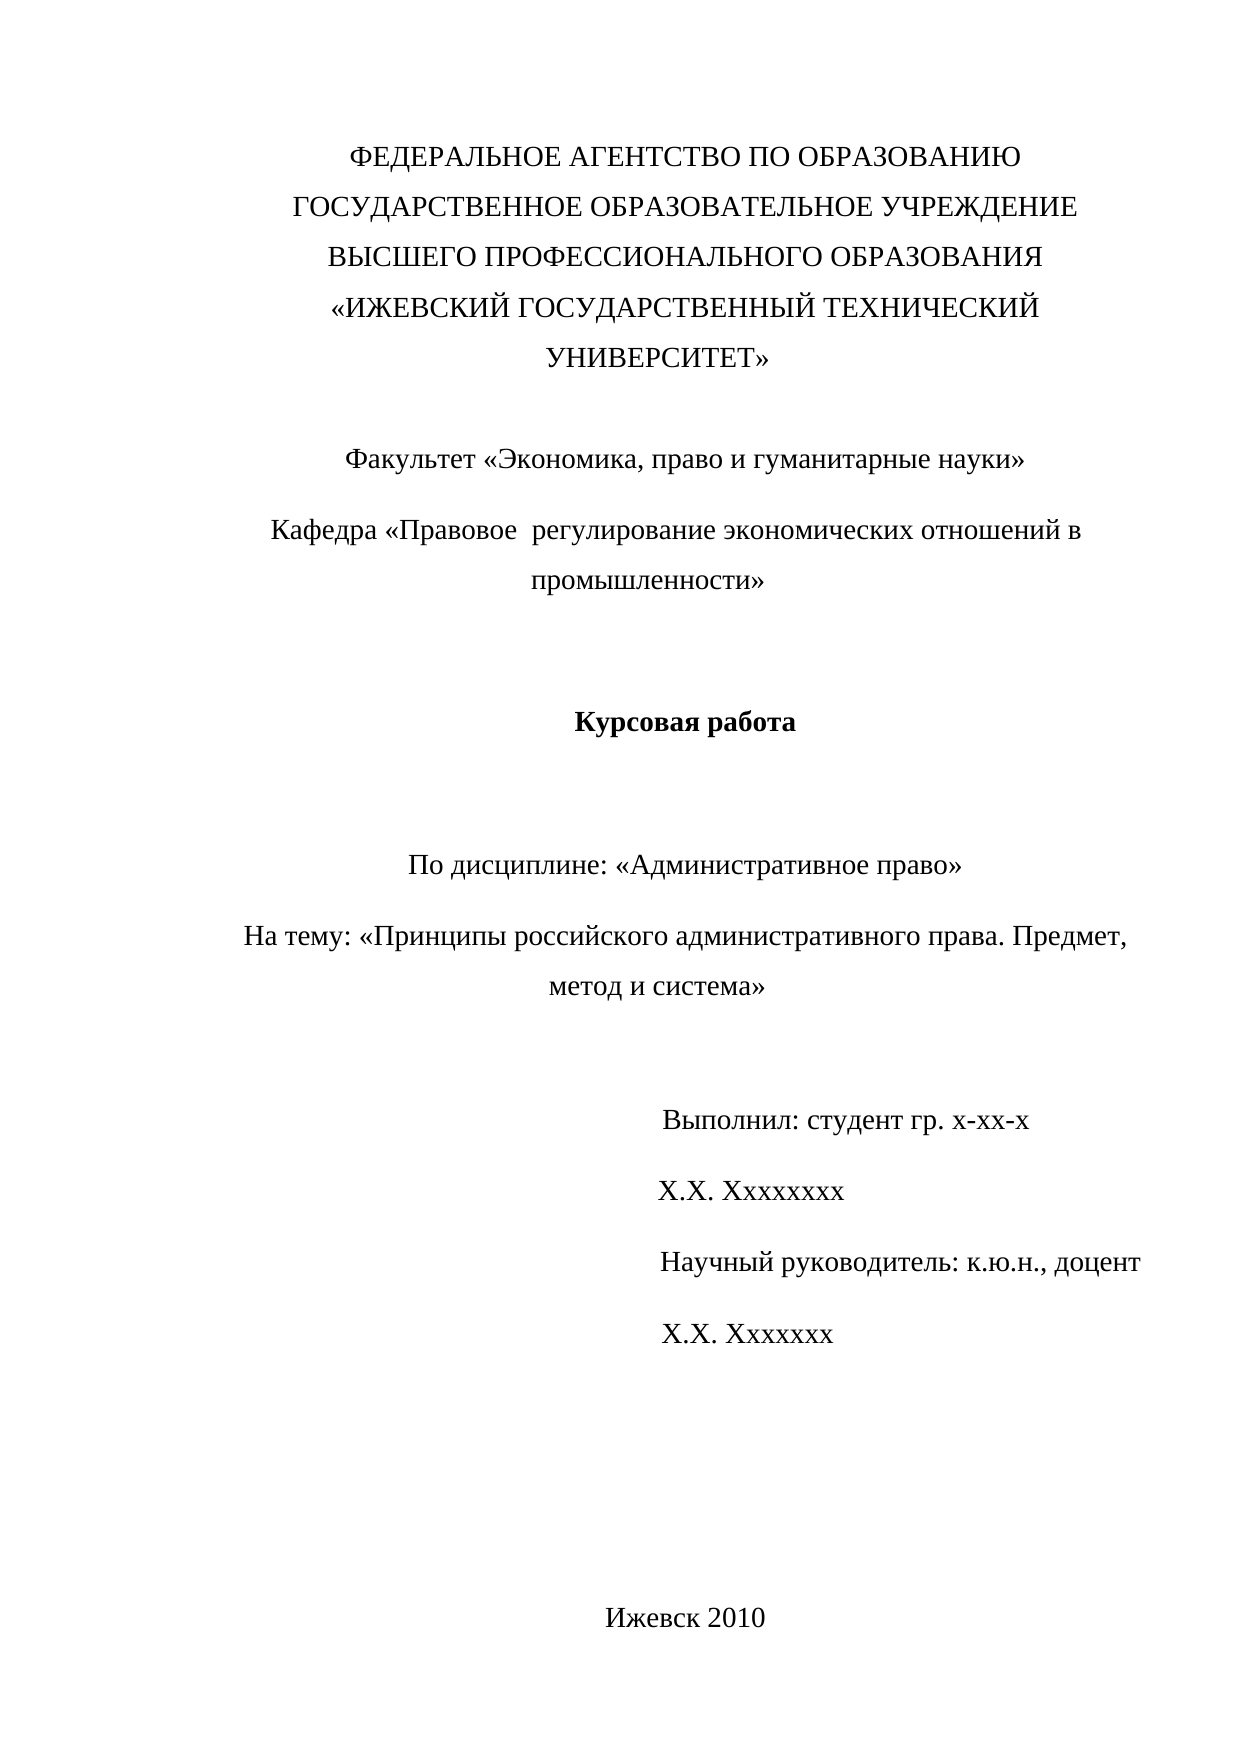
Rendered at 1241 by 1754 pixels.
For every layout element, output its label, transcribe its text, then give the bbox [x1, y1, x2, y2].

text Научный руководитель: к.ю.н., доцент [162, 1244, 1152, 1278]
text X.X. Xxxxxxx [162, 1316, 1152, 1349]
text Факультет «Экономика, право и гуманитарные науки» [162, 441, 1152, 474]
text По дисциплине: «Административное право» [162, 847, 1152, 880]
text Курсовая работа [162, 704, 1152, 738]
text «ИЖЕВСКИЙ ГОСУДАРСТВЕННЫЙ ТЕХНИЧЕСКИЙ УНИВЕРСИТЕТ» [162, 290, 1152, 374]
text ВЫСШЕГО ПРОФЕССИОНАЛЬНОГО ОБРАЗОВАНИЯ [162, 239, 1152, 273]
text ГОСУДАРСТВЕННОЕ ОБРАЗОВАТЕЛЬНОЕ УЧРЕЖДЕНИЕ [162, 189, 1152, 223]
text X.X. Xxxxxxxx [162, 1173, 1152, 1207]
text ФЕДЕРАЛЬНОЕ АГЕНТСТВО ПО ОБРАЗОВАНИЮ [162, 139, 1152, 172]
text На тему: «Принципы российского административного права. Предмет, метод и система» [162, 918, 1152, 1002]
text Ижевск 2010 [162, 1600, 1152, 1634]
text Выполнил: студент гр. x-xx-x [162, 1102, 1152, 1136]
text Кафедра «Правовое регулирование экономических отношений в промышленности» [162, 512, 1133, 596]
